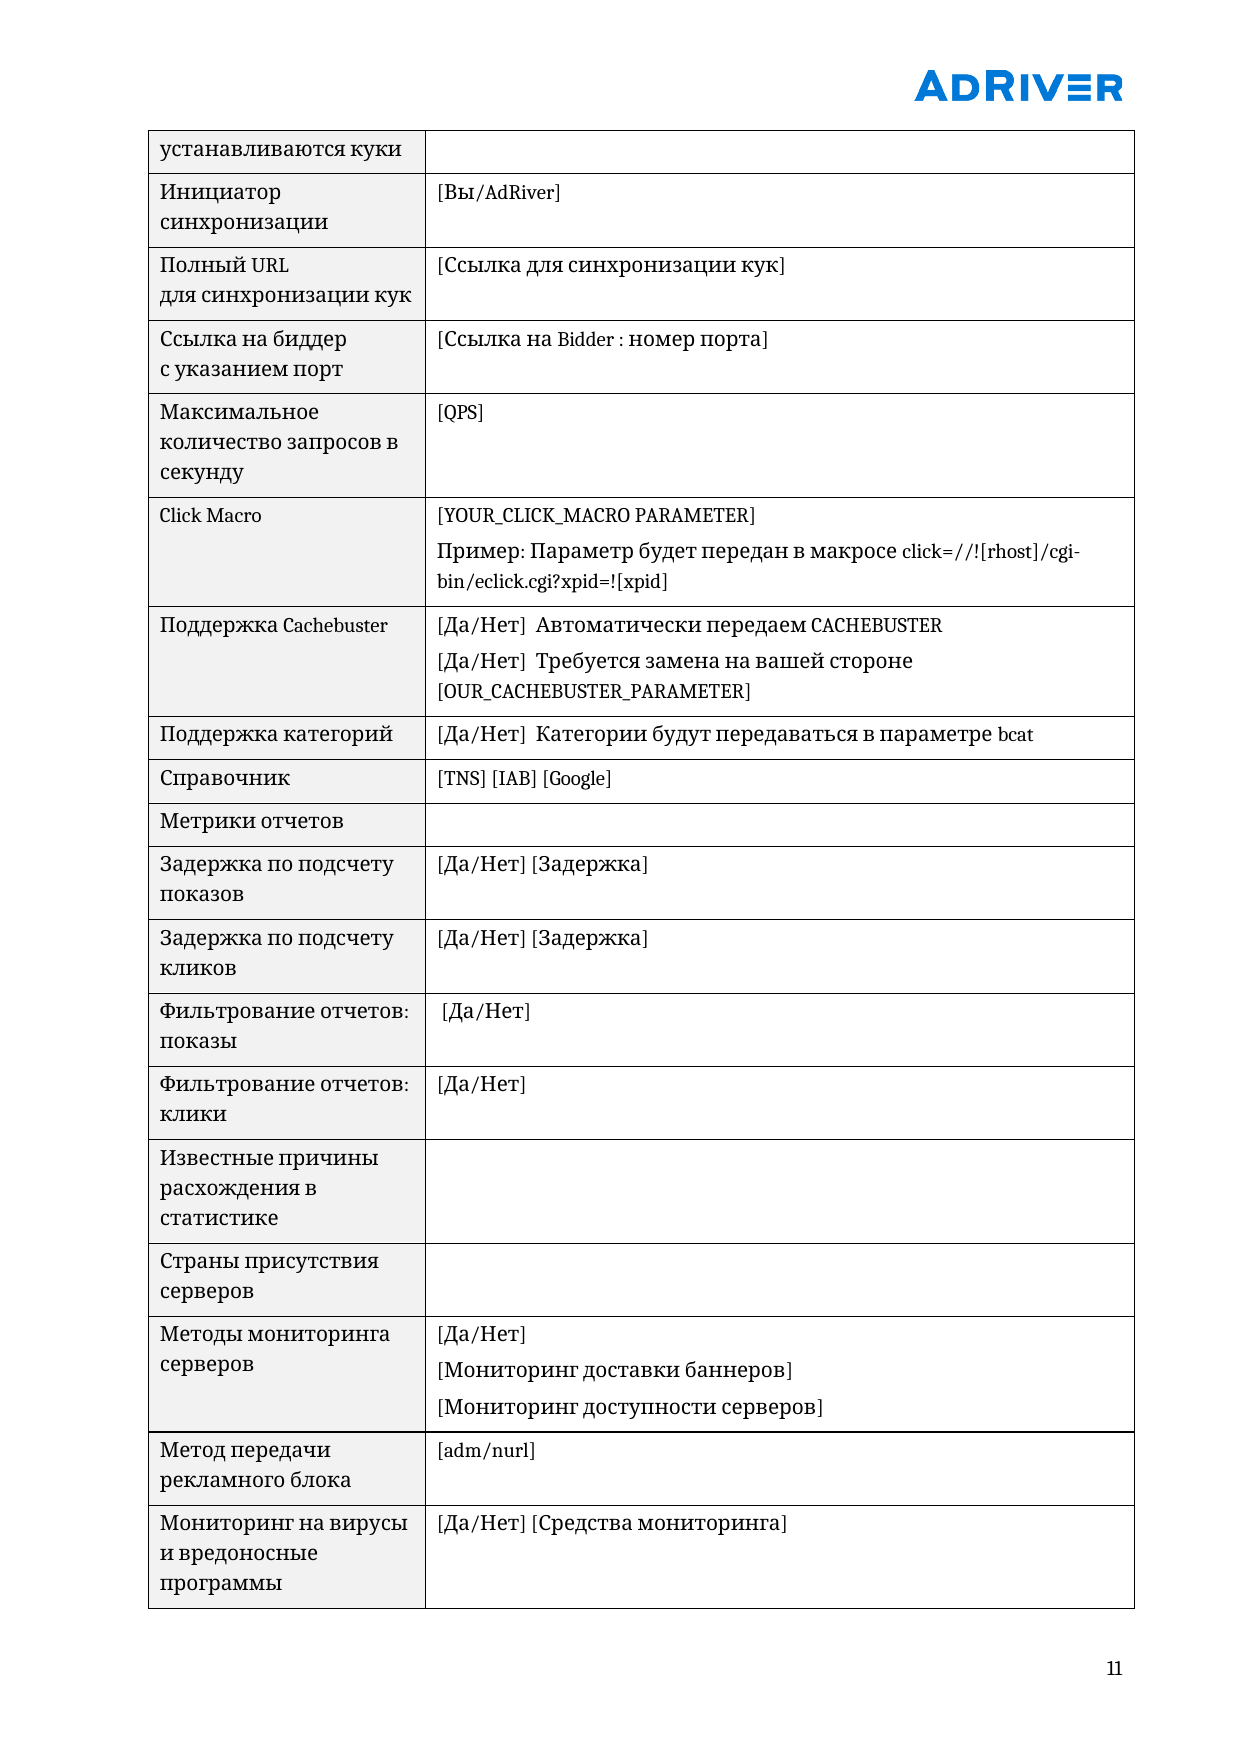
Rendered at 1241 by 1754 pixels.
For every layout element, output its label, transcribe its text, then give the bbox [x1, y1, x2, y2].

table_cell [Да/Нет] [426, 1067, 1134, 1139]
table_cell Click Macro [149, 498, 425, 606]
table_cell [Да/Нет] [Мониторинг доставки баннеров] [Мониторинг доступности серверов] [426, 1317, 1134, 1431]
table_cell [Ссылка для синхронизации кук] [426, 248, 1134, 320]
table_cell [adm/nurl] [426, 1433, 1134, 1505]
table_cell [426, 1140, 1134, 1242]
table_cell Задержка по подсчету показов [149, 847, 425, 919]
table_cell [Вы/AdRiver] [426, 174, 1134, 247]
table_cell [Да/Нет] [Задержка] [426, 920, 1134, 992]
table_cell Ссылка на биддер с указанием порт [149, 321, 425, 393]
table_cell [Да/Нет] [Задержка] [426, 847, 1134, 919]
table_cell [426, 1244, 1134, 1316]
table_cell Поддержка Cachebuster [149, 607, 425, 716]
table_cell Метод передачи рекламного блока [149, 1433, 425, 1505]
table_cell Мониторинг на вирусы и вредоносные программы [149, 1506, 425, 1608]
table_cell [149, 131, 425, 173]
table_cell Фильтрование отчетов: показы [149, 994, 425, 1066]
table_cell Известные причины расхождения в статистике [149, 1140, 425, 1242]
table_cell Задержка по подсчету кликов [149, 920, 425, 992]
table_cell Метрики отчетов [149, 804, 425, 846]
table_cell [426, 131, 1134, 173]
picture [914, 70, 1123, 101]
table_cell Поддержка категорий [149, 717, 425, 759]
table_cell Инициатор синхронизации [149, 174, 425, 247]
table_cell Методы мониторинга серверов [149, 1317, 425, 1431]
table_cell [Да/Нет] Автоматически передаем CACHEBUSTER [Да/Нет] Требуется замена на вашей стороне [OUR_CACHEBUSTER_PARAMETER] [426, 607, 1134, 716]
table_cell Фильтрование отчетов: клики [149, 1067, 425, 1139]
table_cell [Да/Нет] [Средства мониторинга] [426, 1506, 1134, 1608]
table_cell Страны присутствия серверов [149, 1244, 425, 1316]
table_cell [Да/Нет] Категории будут передаваться в параметре bcat [426, 717, 1134, 759]
table_cell [Ссылка на Bidder : номер порта] [426, 321, 1134, 393]
table_cell Справочник [149, 760, 425, 802]
table_cell [QPS] [426, 394, 1134, 497]
table_cell Полный URL для синхронизации кук [149, 248, 425, 320]
table_cell [426, 804, 1134, 846]
table_cell Максимальное количество запросов в секунду [149, 394, 425, 497]
table_cell [YOUR_CLICK_MACRO PARAMETER] Пример: Параметр будет передан в макросе click=//![rhost]/cgi-bin/eclick.cgi?xpid=![xpid] [426, 498, 1134, 606]
table_cell [Да/Нет] [426, 994, 1134, 1066]
table_cell [TNS] [IAB] [Google] [426, 760, 1134, 802]
